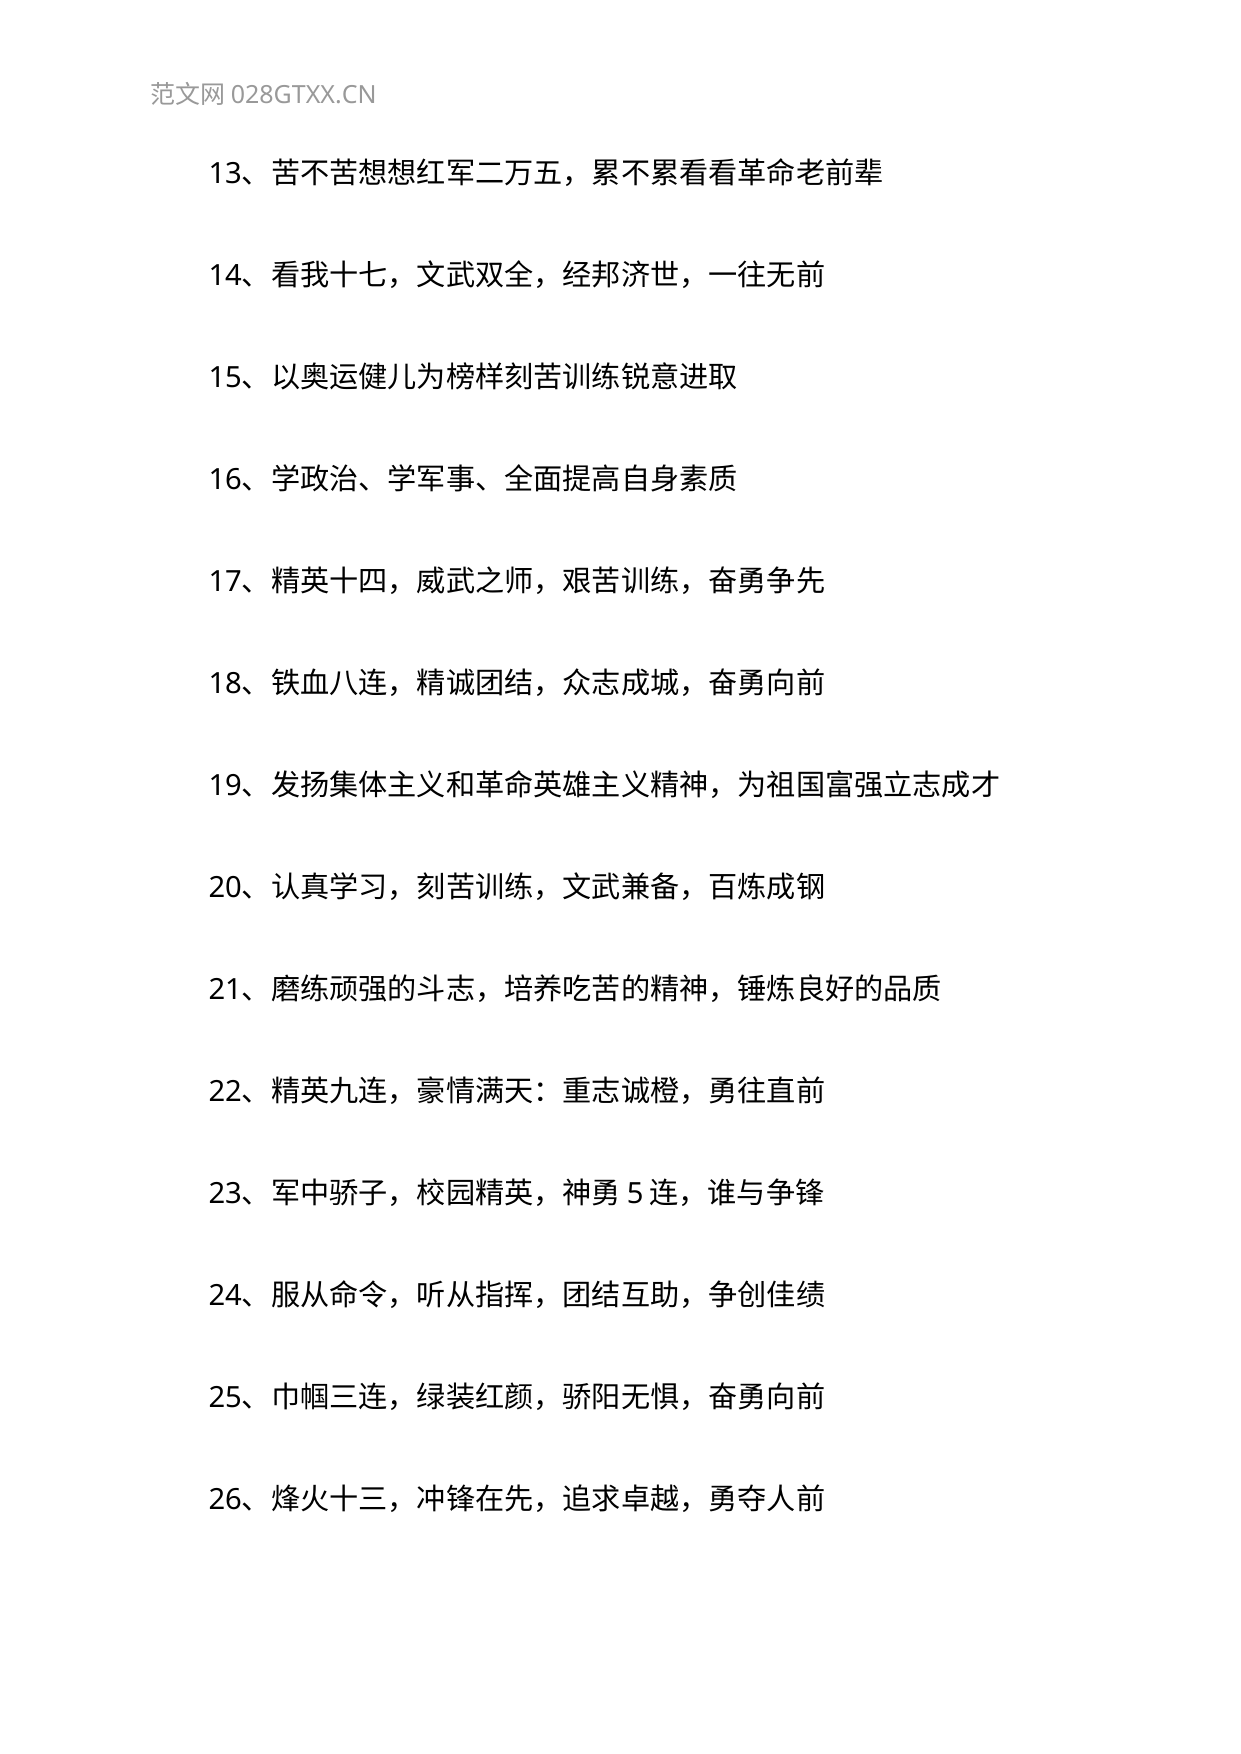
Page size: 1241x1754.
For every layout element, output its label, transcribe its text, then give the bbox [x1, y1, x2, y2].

text 17、精英十四，威武之师，艰苦训练，奋勇争先 [150, 558, 1090, 600]
text 16、学政治、学军事、全面提高自身素质 [150, 456, 1090, 498]
text 22、精英九连，豪情满天：重志诚橙，勇往直前 [150, 1068, 1090, 1110]
text 26、烽火十三，冲锋在先，追求卓越，勇夺人前 [150, 1476, 1090, 1518]
text 15、以奥运健儿为榜样刻苦训练锐意进取 [150, 354, 1090, 396]
text 18、铁血八连，精诚团结，众志成城，奋勇向前 [150, 660, 1090, 702]
text 25、巾帼三连，绿装红颜，骄阳无惧，奋勇向前 [150, 1374, 1090, 1416]
text 21、磨练顽强的斗志，培养吃苦的精神，锤炼良好的品质 [150, 966, 1090, 1008]
text 24、服从命令，听从指挥，团结互助，争创佳绩 [150, 1272, 1090, 1314]
text 13、苦不苦想想红军二万五，累不累看看革命老前辈 [150, 150, 1090, 192]
text 14、看我十七，文武双全，经邦济世，一往无前 [150, 252, 1090, 294]
text 23、军中骄子，校园精英，神勇5连，谁与争锋 [150, 1170, 1090, 1212]
text 19、发扬集体主义和革命英雄主义精神，为祖国富强立志成才 [150, 762, 1090, 804]
text 20、认真学习，刻苦训练，文武兼备，百炼成钢 [150, 864, 1090, 906]
